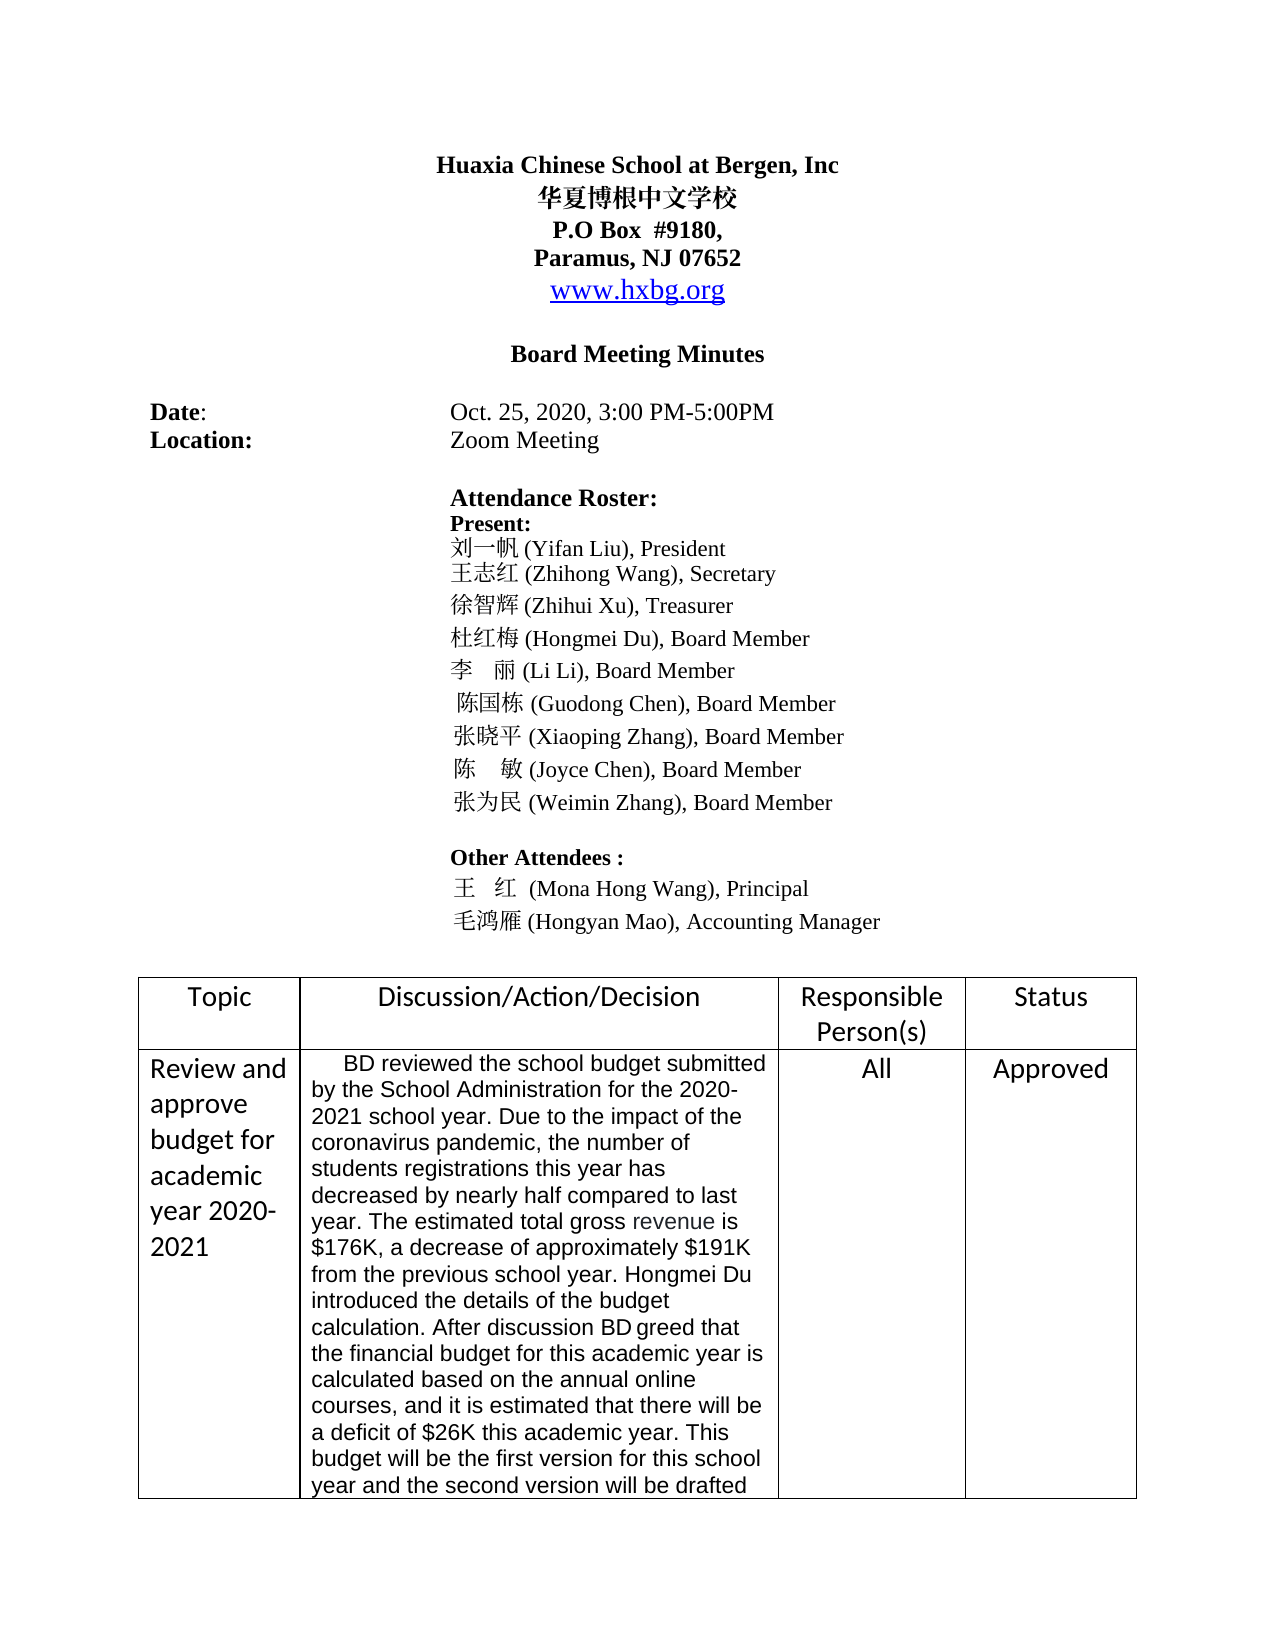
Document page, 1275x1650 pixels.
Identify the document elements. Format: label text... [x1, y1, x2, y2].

text 张为民 (Weimin Zhang), Board Member [150, 784, 1125, 817]
table_header Status [966, 978, 1136, 1049]
text 华夏博根中文学校 [150, 179, 1125, 215]
text 陈 敏 (Joyce Chen), Board Member [150, 751, 1125, 784]
text Location: Zoom Meeting [150, 426, 1125, 483]
text Present: [450, 512, 1125, 537]
text 王志红 (Zhihong Wang), Secretary [450, 562, 1125, 587]
table_cell All [779, 1050, 965, 1498]
table_header Responsible Person(s) [779, 978, 965, 1049]
text 毛鸿雁 (Hongyan Mao), Accounting Manager [150, 903, 1125, 936]
text 王 红 (Mona Hong Wang), Principal [150, 870, 1125, 903]
table_cell Approved [966, 1050, 1136, 1498]
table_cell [139, 1050, 299, 1498]
text 徐智辉 (Zhihui Xu), Treasurer [450, 587, 1125, 620]
text 陈国栋 (Guodong Chen), Board Member [450, 686, 1125, 718]
text Board Meeting Minutes [150, 339, 1125, 368]
text www.hxbg.org [150, 272, 1125, 306]
text Attendance Roster: [375, 483, 1125, 512]
text Huaxia Chinese School at Bergen, Inc [150, 150, 1125, 179]
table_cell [301, 1050, 778, 1498]
text Paramus, NJ 07652 [150, 243, 1125, 272]
text 杜红梅 (Hongmei Du), Board Member [450, 620, 1125, 653]
text 刘一帆 (Yifan Liu), President [450, 537, 1125, 562]
table_header Topic [139, 978, 299, 1049]
text 李 丽 (Li Li), Board Member [450, 653, 1125, 686]
text P.O Box #9180, [150, 215, 1125, 243]
text Other Attendees : [450, 843, 1125, 870]
table_header Discussion/Action/Decision [301, 978, 778, 1049]
text 张晓平 (Xiaoping Zhang), Board Member [150, 718, 1125, 751]
text Date: Oct. 25, 2020, 3:00 PM-5:00PM [150, 397, 1125, 426]
